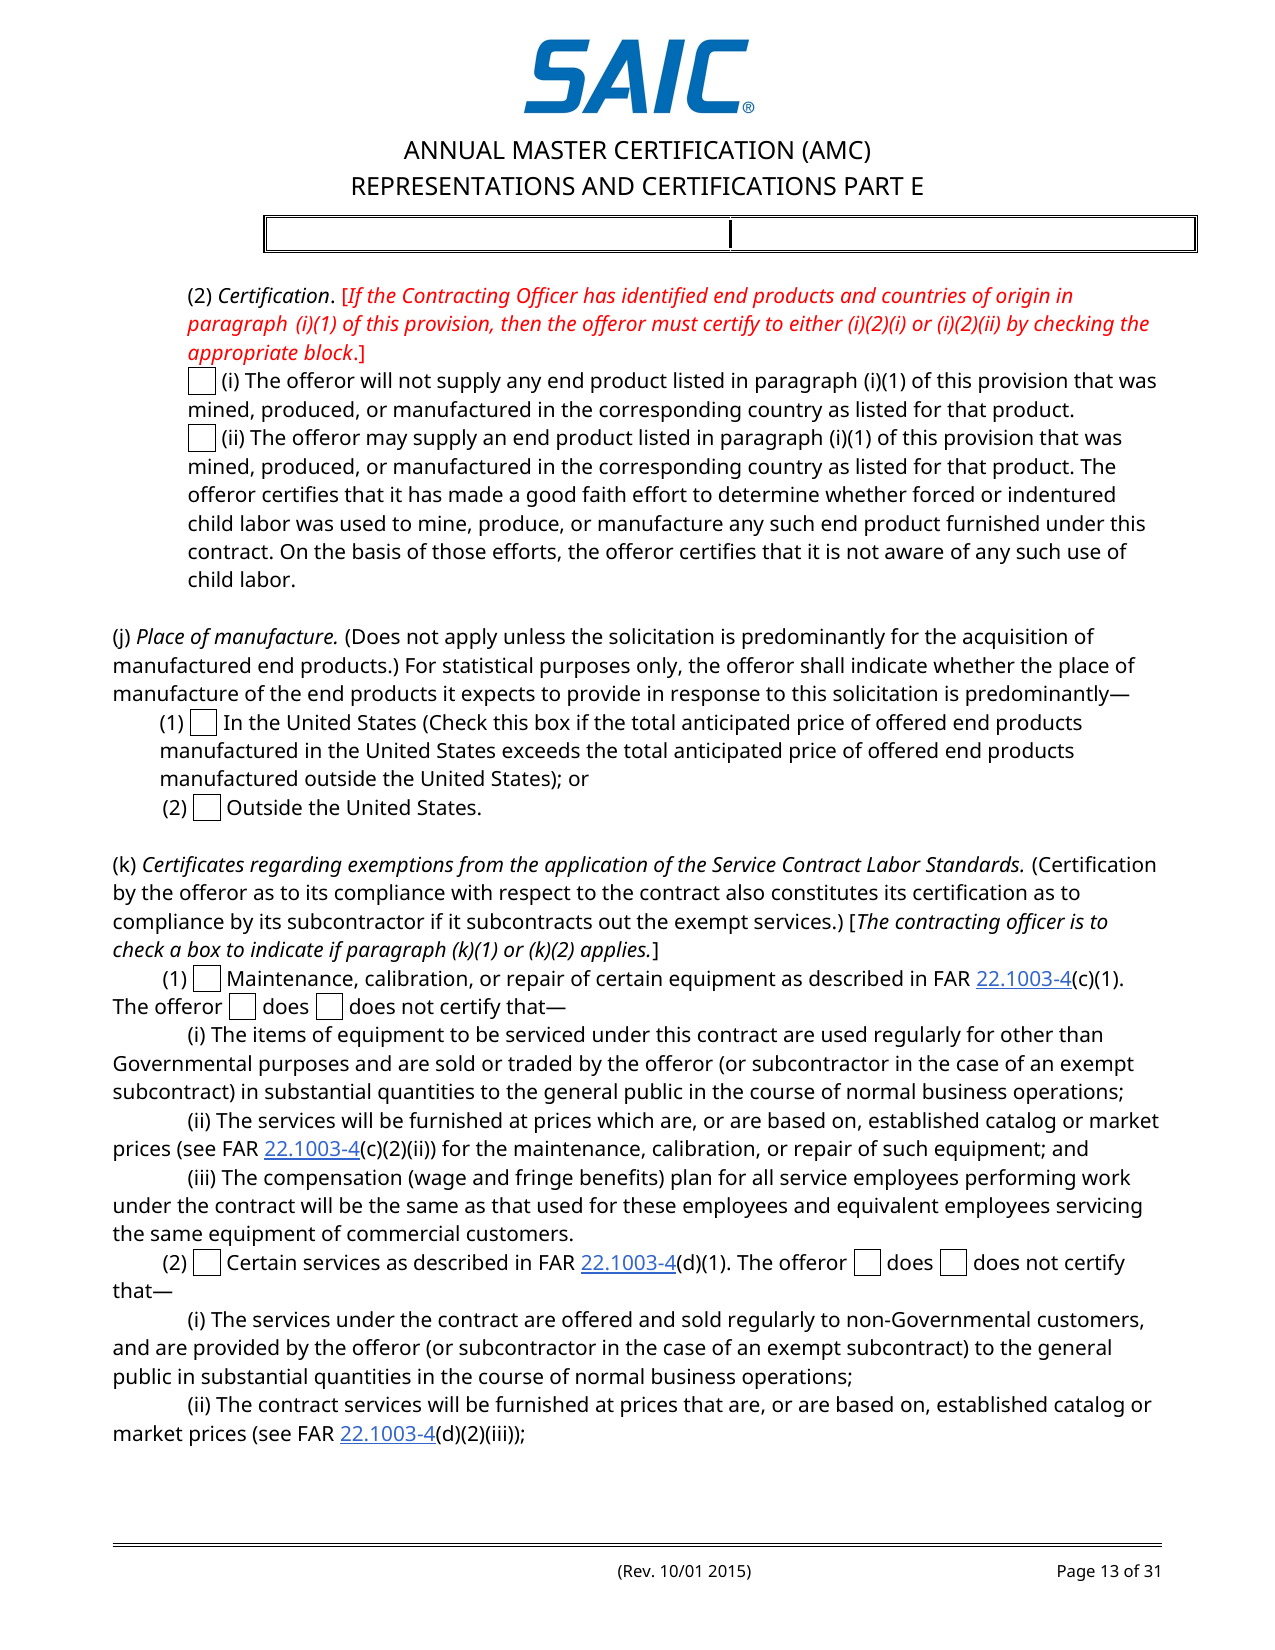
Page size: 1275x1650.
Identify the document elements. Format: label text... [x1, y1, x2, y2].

text (i) The services under the contract are offered and sold regularly to non-Governmental customers, and are provided by the offeror (or subcontractor in the case of an exempt subcontract) to the general public in substantial quantities in the course of normal business operations; [112, 1305, 1162, 1390]
text (2) Certain services as described in FAR 22.1003-4(d)(1). The offeror does does not certify that— [112, 1248, 1162, 1305]
text (1) Maintenance, calibration, or repair of certain equipment as described in FAR 22.1003-4(c)(1). The offeror does does not certify that— [112, 964, 1162, 1021]
text (1) In the United States (Check this box if the total anticipated price of offered end products manufactured in the United States exceeds the total anticipated price of offered end products manufactured outside the United States); or [159, 708, 1162, 793]
text (ii) The services will be furnished at prices which are, or are based on, established catalog or market prices (see FAR 22.1003-4(c)(2)(ii)) for the maintenance, calibration, or repair of such equipment; and [112, 1106, 1162, 1163]
text (iii) The compensation (wage and fringe benefits) plan for all service employees performing work under the contract will be the same as that used for these employees and equivalent employees servicing the same equipment of commercial customers. [112, 1163, 1162, 1248]
text (2) Outside the United States. [112, 793, 1162, 821]
text (ii) The offeror may supply an end product listed in paragraph (i)(1) of this provision that was mined, produced, or manufactured in the corresponding country as listed for that product. The offeror certifies that it has made a good faith effort to determine whether forced or indentured child labor was used to mine, produce, or manufacture any such end product furnished under this contract. On the basis of those efforts, the offeror certifies that it is not aware of any such use of child labor. [187, 423, 1162, 594]
picture [506, 20, 769, 132]
text (2) Certification. [If the Contracting Officer has identified end products and countries of origin in paragraph (i)(1) of this provision, then the offeror must certify to either (i)(2)(i) or (i)(2)(ii) by checking the appropriate block.] [187, 281, 1162, 366]
text (i) The offeror will not supply any end product listed in paragraph (i)(1) of this provision that was mined, produced, or manufactured in the corresponding country as listed for that product. [187, 366, 1162, 423]
text (j) Place of manufacture. (Does not apply unless the solicitation is predominantly for the acquisition of manufactured end products.) For statistical purposes only, the offeror shall indicate whether the place of manufacture of the end products it expects to provide in response to this solicitation is predominantly— [112, 622, 1162, 708]
text (ii) The contract services will be furnished at prices that are, or are based on, established catalog or market prices (see FAR 22.1003-4(d)(2)(iii)); [112, 1390, 1162, 1447]
text (i) The items of equipment to be serviced under this contract are used regularly for other than Governmental purposes and are sold or traded by the offeror (or subcontractor in the case of an exempt subcontract) in substantial quantities to the general public in the course of normal business operations; [112, 1021, 1162, 1106]
text (k) Certificates regarding exemptions from the application of the Service Contract Labor Standards. (Certification by the offeror as to its compliance with respect to the contract also constitutes its certification as to compliance by its subcontractor if it subcontracts out the exempt services.) [The contracting officer is to check a box to indicate if paragraph (k)(1) or (k)(2) applies.] [112, 850, 1162, 964]
table_cell [267, 218, 730, 249]
table_cell [730, 218, 1194, 249]
